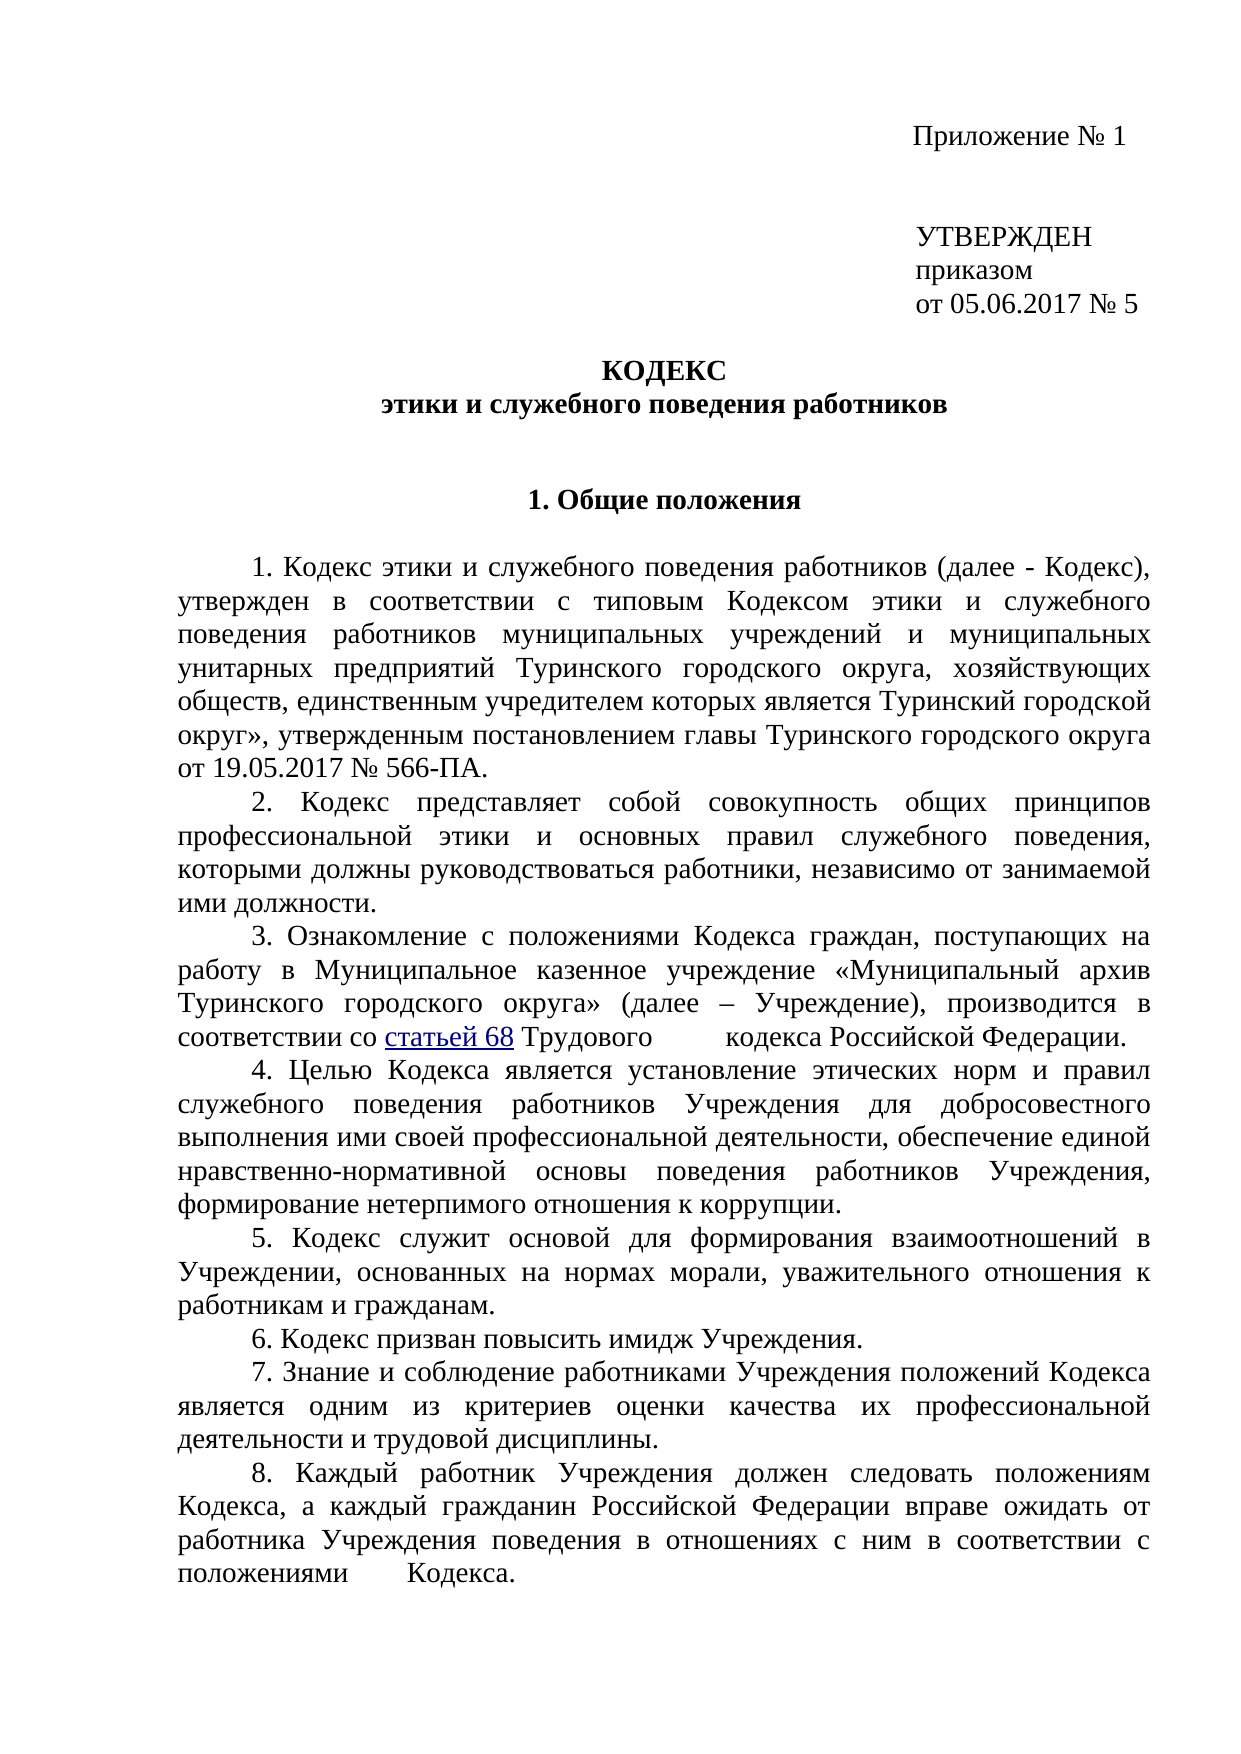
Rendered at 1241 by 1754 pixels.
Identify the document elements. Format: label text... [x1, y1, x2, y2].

text от 05.06.2017 № 5 [325, 286, 1152, 319]
text УТВЕРЖДЕН [325, 219, 1152, 252]
text 2. Кодекс представляет собой совокупность общих принципов профессиональной этики и основных правил служебного поведения, которыми должны руководствоваться работники, независимо от занимаемой ими должности. [177, 784, 1152, 918]
text приказом [325, 252, 1152, 286]
text 5. Кодекс служит основой для формирования взаимоотношений в Учреждении, основанных на нормах морали, уважительного отношения к работникам и гражданам. [177, 1220, 1152, 1321]
text Приложение № 1 [177, 118, 1152, 152]
text 6. Кодекс призван повысить имидж Учреждения. [177, 1321, 1152, 1354]
text этики и служебного поведения работников [177, 386, 1152, 420]
text КОДЕКС [177, 353, 1152, 386]
text 1. Кодекс этики и служебного поведения работников (далее - Кодекс), утвержден в соответствии с типовым Кодексом этики и служебного поведения работников муниципальных учреждений и муниципальных унитарных предприятий Туринского городского округа, хозяйствующих обществ, единственным учредителем которых является Туринский городской округ», утвержденным постановлением главы Туринского городского округа от 19.05.2017 № 566-ПА. [177, 549, 1152, 784]
text 1. Общие положения [177, 482, 1152, 516]
text 7. Знание и соблюдение работниками Учреждения положений Кодекса является одним из критериев оценки качества их профессиональной деятельности и трудовой дисциплины. [177, 1354, 1152, 1455]
text 3. Ознакомление с положениями Кодекса граждан, поступающих на работу в Муниципальное казенное учреждение «Муниципальный архив Туринского городского округа» (далее – Учреждение), производится в соответствии со статьей 68 Трудового кодекса Российской Федерации. [177, 918, 1152, 1052]
text 4. Целью Кодекса является установление этических норм и правил служебного поведения работников Учреждения для добросовестного выполнения ими своей профессиональной деятельности, обеспечение единой нравственно-нормативной основы поведения работников Учреждения, формирование нетерпимого отношения к коррупции. [177, 1052, 1152, 1220]
text 8. Каждый работник Учреждения должен следовать положениям Кодекса, а каждый гражданин Российской Федерации вправе ожидать от работника Учреждения поведения в отношениях с ним в соответствии с положениями Кодекса. [177, 1455, 1152, 1589]
